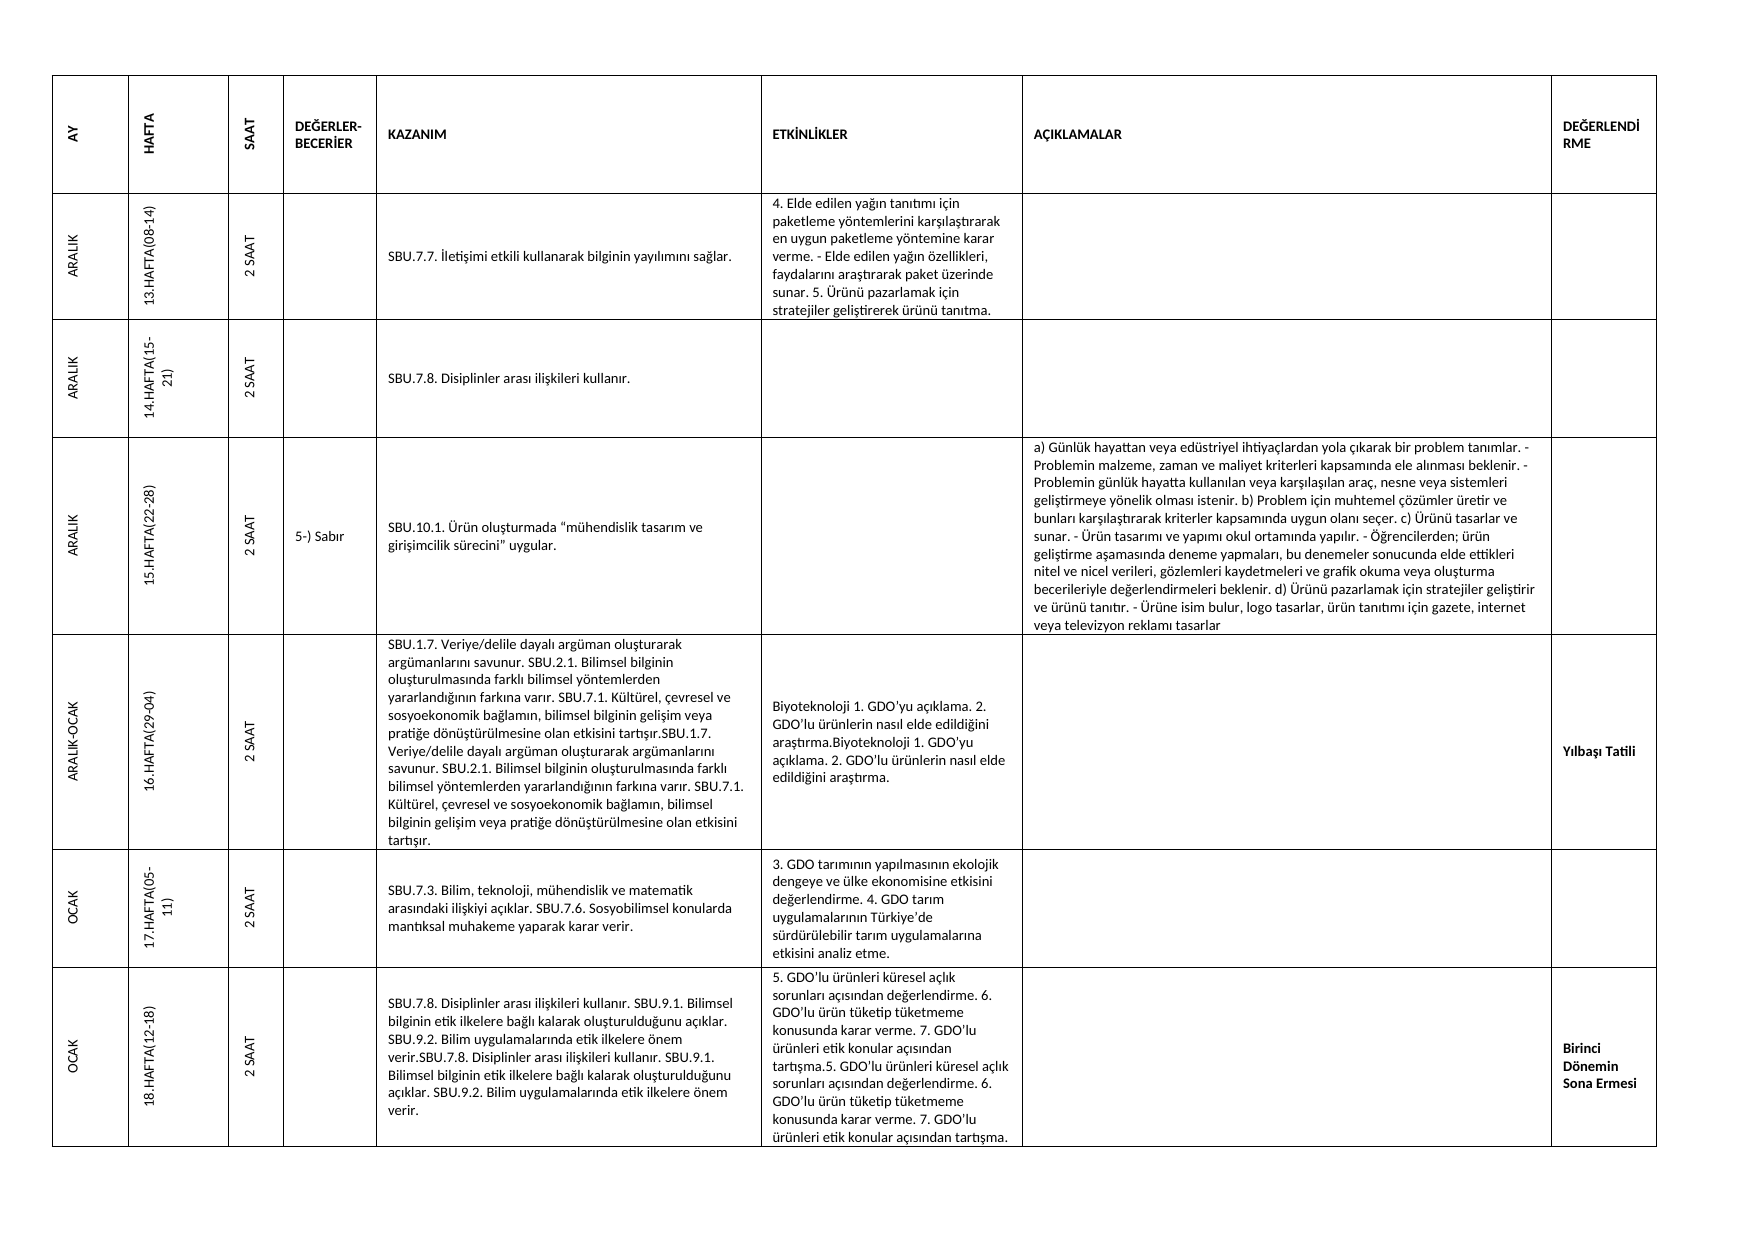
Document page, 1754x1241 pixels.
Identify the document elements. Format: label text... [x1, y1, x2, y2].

table_cell 16.HAFTA(29-04) [129, 635, 228, 849]
table_cell 2 SAAT [229, 850, 283, 967]
table_cell SBU.10.1. Ürün oluşturmada “mühendislik tasarım ve girişimcilik sürecini” uygular. [377, 438, 761, 634]
table_header HAFTA [129, 76, 228, 193]
table_cell 5-) Sabır [284, 438, 376, 634]
table_cell a) Günlük hayattan veya edüstriyel ihtiyaçlardan yola çıkarak bir problem tanımlar. - Problemin malzeme, zaman ve maliyet kriterleri kapsamında ele alınması beklenir. - Problemin günlük hayatta kullanılan veya karşılaşılan araç, nesne veya sistemleri geliştirmeye yönelik olması istenir. b) Problem için muhtemel çözümler üretir ve bunları karşılaştırarak kriterler kapsamında uygun olanı seçer. c) Ürünü tasarlar ve sunar. - Ürün tasarımı ve yapımı okul ortamında yapılır. - Öğrencilerden; ürün geliştirme aşamasında deneme yapmaları, bu denemeler sonucunda elde ettikleri nitel ve nicel verileri, gözlemleri kaydetmeleri ve grafik okuma veya oluşturma becerileriyle değerlendirmeleri beklenir. d) Ürünü pazarlamak için stratejiler geliştirir ve ürünü tanıtır. - Ürüne isim bulur, logo tasarlar, ürün tanıtımı için gazete, internet veya televizyon reklamı tasarlar [1023, 438, 1551, 634]
table_cell 17.HAFTA(05-11) [129, 850, 228, 967]
table_cell 2 SAAT [229, 194, 283, 319]
table_cell SBU.7.7. İletişimi etkili kullanarak bilginin yayılımını sağlar. [377, 194, 761, 319]
table_cell [1023, 968, 1551, 1146]
table_cell 2 SAAT [229, 968, 283, 1146]
table_cell SBU.7.3. Bilim, teknoloji, mühendislik ve matematik arasındaki ilişkiyi açıklar. SBU.7.6. Sosyobilimsel konularda mantıksal muhakeme yaparak karar verir. [377, 850, 761, 967]
table_cell 2 SAAT [229, 320, 283, 437]
table_cell ARALIK-OCAK [53, 635, 128, 849]
table_cell ARALIK [53, 438, 128, 634]
table_cell [1023, 635, 1551, 849]
table_header AY [53, 76, 128, 193]
table_cell Yılbaşı Tatili [1552, 635, 1656, 849]
table_cell [284, 635, 376, 849]
table_cell [284, 194, 376, 319]
table_cell [762, 320, 1022, 437]
table_cell [284, 320, 376, 437]
table_cell [1023, 194, 1551, 319]
table_header SAAT [229, 76, 283, 193]
table_cell SBU.7.8. Disiplinler arası ilişkileri kullanır. SBU.9.1. Bilimsel bilginin etik ilkelere bağlı kalarak oluşturulduğunu açıklar. SBU.9.2. Bilim uygulamalarında etik ilkelere önem verir.SBU.7.8. Disiplinler arası ilişkileri kullanır. SBU.9.1. Bilimsel bilginin etik ilkelere bağlı kalarak oluşturulduğunu açıklar. SBU.9.2. Bilim uygulamalarında etik ilkelere önem verir. [377, 968, 761, 1146]
table_cell [1552, 850, 1656, 967]
table_cell 3. GDO tarımının yapılmasının ekolojik dengeye ve ülke ekonomisine etkisini değerlendirme. 4. GDO tarım uygulamalarının Türkiye’de sürdürülebilir tarım uygulamalarına etkisini analiz etme. [762, 850, 1022, 967]
table_header DEĞERLER-BECERİER [284, 76, 376, 193]
table_cell ARALIK [53, 194, 128, 319]
table_cell [1552, 194, 1656, 319]
table_cell 2 SAAT [229, 438, 283, 634]
table_cell SBU.7.8. Disiplinler arası ilişkileri kullanır. [377, 320, 761, 437]
table_header ETKİNLİKLER [762, 76, 1022, 193]
table_cell Birinci Dönemin Sona Ermesi [1552, 968, 1656, 1146]
table_cell 18.HAFTA(12-18) [129, 968, 228, 1146]
table_cell [762, 438, 1022, 634]
table_cell SBU.1.7. Veriye/delile dayalı argüman oluşturarak argümanlarını savunur. SBU.2.1. Bilimsel bilginin oluşturulmasında farklı bilimsel yöntemlerden yararlandığının farkına varır. SBU.7.1. Kültürel, çevresel ve sosyoekonomik bağlamın, bilimsel bilginin gelişim veya pratiğe dönüştürülmesine olan etkisini tartışır.SBU.1.7. Veriye/delile dayalı argüman oluşturarak argümanlarını savunur. SBU.2.1. Bilimsel bilginin oluşturulmasında farklı bilimsel yöntemlerden yararlandığının farkına varır. SBU.7.1. Kültürel, çevresel ve sosyoekonomik bağlamın, bilimsel bilginin gelişim veya pratiğe dönüştürülmesine olan etkisini tartışır. [377, 635, 761, 849]
table_cell 2 SAAT [229, 635, 283, 849]
table_header AÇIKLAMALAR [1023, 76, 1551, 193]
table_cell 14.HAFTA(15-21) [129, 320, 228, 437]
table_cell [1552, 320, 1656, 437]
table_cell 15.HAFTA(22-28) [129, 438, 228, 634]
table_cell OCAK [53, 968, 128, 1146]
table_cell [1552, 438, 1656, 634]
table_cell 5. GDO’lu ürünleri küresel açlık sorunları açısından değerlendirme. 6. GDO’lu ürün tüketip tüketmeme konusunda karar verme. 7. GDO’lu ürünleri etik konular açısından tartışma.5. GDO’lu ürünleri küresel açlık sorunları açısından değerlendirme. 6. GDO’lu ürün tüketip tüketmeme konusunda karar verme. 7. GDO’lu ürünleri etik konular açısından tartışma. [762, 968, 1022, 1146]
table_cell [1023, 320, 1551, 437]
table_header DEĞERLENDİRME [1552, 76, 1656, 193]
table_cell OCAK [53, 850, 128, 967]
table_cell [284, 968, 376, 1146]
table_cell 13.HAFTA(08-14) [129, 194, 228, 319]
table_cell 4. Elde edilen yağın tanıtımı için paketleme yöntemlerini karşılaştırarak en uygun paketleme yöntemine karar verme. - Elde edilen yağın özellikleri, faydalarını araştırarak paket üzerinde sunar. 5. Ürünü pazarlamak için stratejiler geliştirerek ürünü tanıtma. [762, 194, 1022, 319]
table_header KAZANIM [377, 76, 761, 193]
table_cell ARALIK [53, 320, 128, 437]
table_cell [284, 850, 376, 967]
table_cell [1023, 850, 1551, 967]
table_cell Biyoteknoloji 1. GDO’yu açıklama. 2. GDO’lu ürünlerin nasıl elde edildiğini araştırma.Biyoteknoloji 1. GDO’yu açıklama. 2. GDO’lu ürünlerin nasıl elde edildiğini araştırma. [762, 635, 1022, 849]
